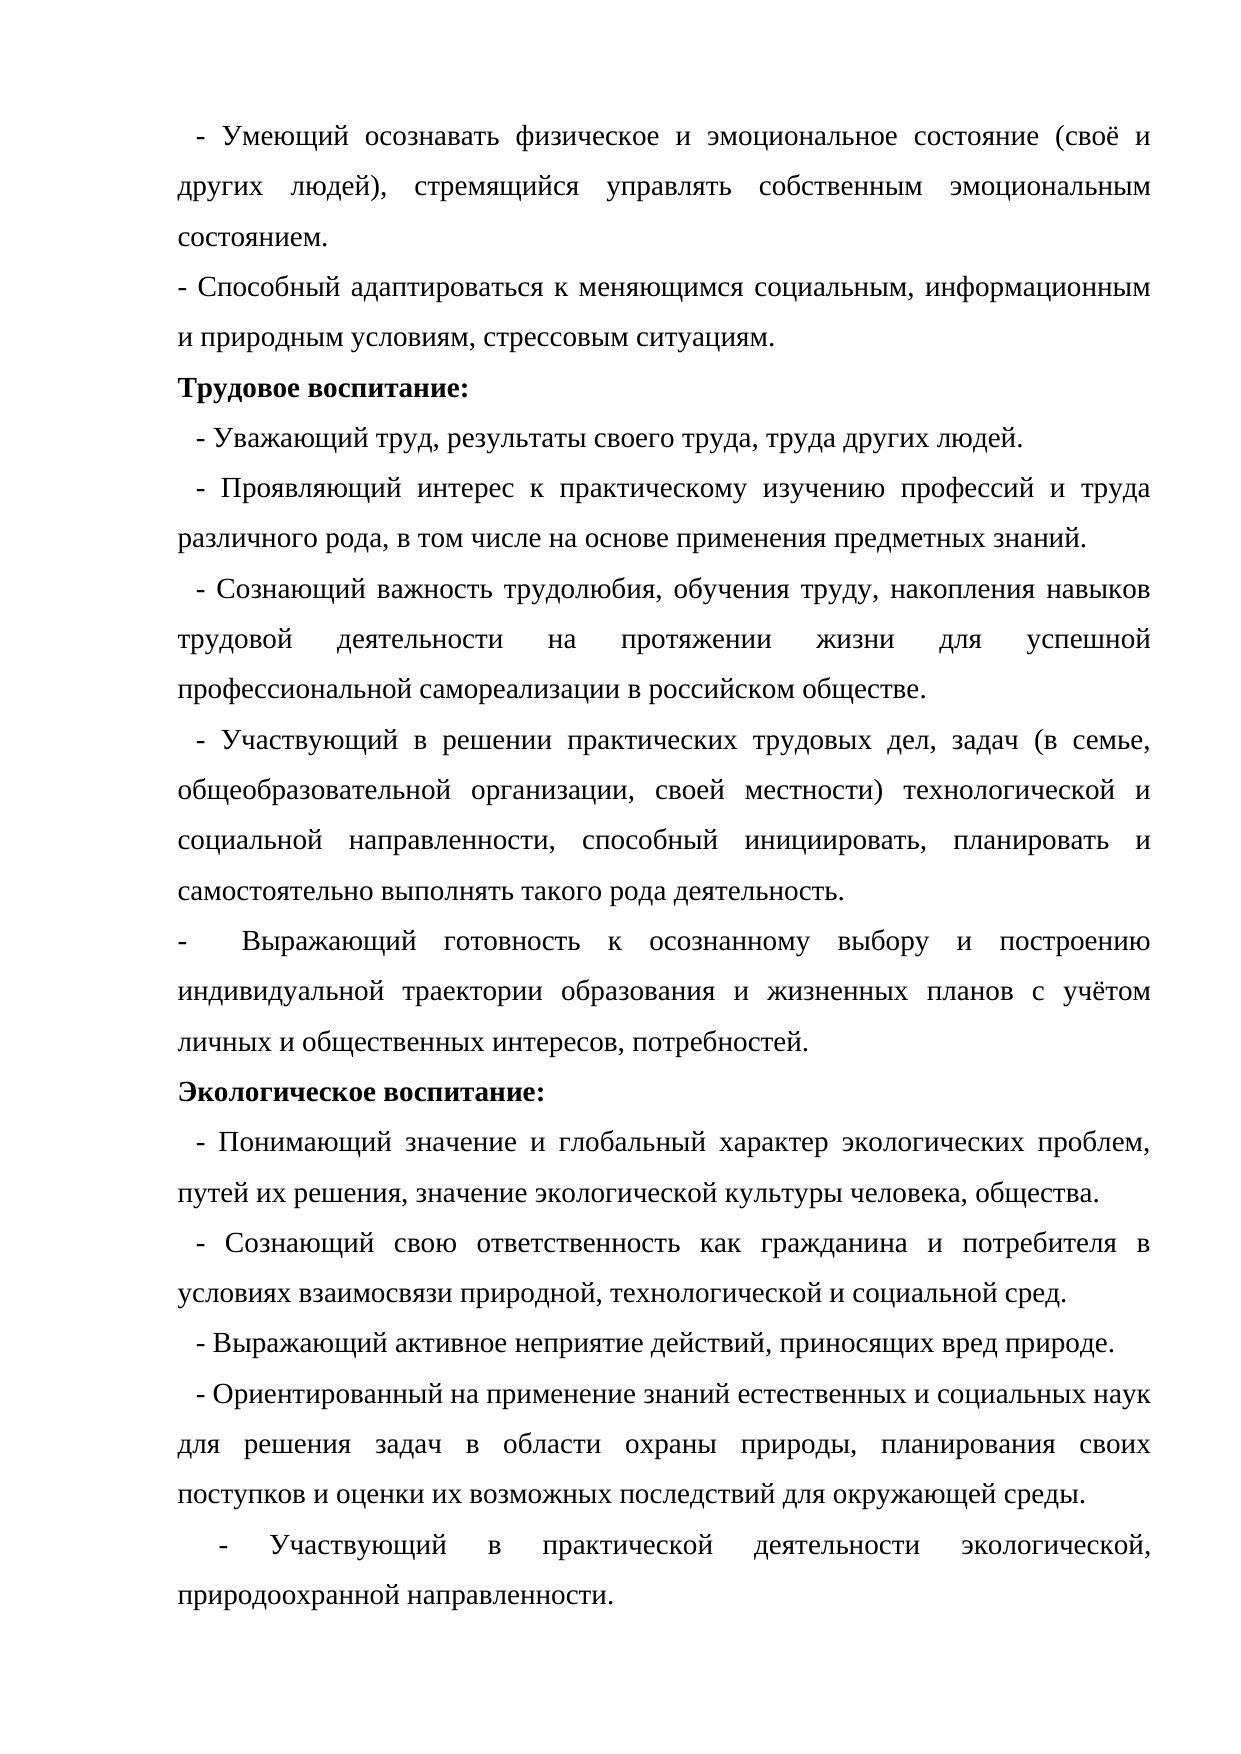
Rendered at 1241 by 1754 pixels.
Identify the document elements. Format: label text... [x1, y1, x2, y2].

text - Выражающий готовность к осознанному выбору и построению индивидуальной траектории образования и жизненных планов с учётом личных и общественных интересов, потребностей. [177, 923, 1152, 1057]
text - Ориентированный на применение знаний естественных и социальных наук для решения задач в области охраны природы, планирования своих поступков и оценки их возможных последствий для окружающей среды. [177, 1376, 1152, 1510]
text - Сознающий важность трудолюбия, обучения труду, накопления навыков трудовой деятельности на протяжении жизни для успешной профессиональной самореализации в российском обществе. [177, 571, 1152, 705]
text - Уважающий труд, результаты своего труда, труда других людей. [177, 420, 1152, 453]
text Экологическое воспитание: [177, 1074, 1152, 1108]
text - Участвующий в практической деятельности экологической, природоохранной направленности. [177, 1527, 1152, 1611]
text Трудовое воспитание: [177, 370, 1152, 403]
text - Участвующий в решении практических трудовых дел, задач (в семье, общеобразовательной организации, своей местности) технологической и социальной направленности, способный инициировать, планировать и самостоятельно выполнять такого рода деятельность. [177, 722, 1152, 906]
text - Выражающий активное неприятие действий, приносящих вред природе. [177, 1326, 1152, 1359]
text - Умеющий осознавать физическое и эмоциональное состояние (своё и других людей), стремящийся управлять собственным эмоциональным состоянием. [177, 118, 1152, 252]
text - Понимающий значение и глобальный характер экологических проблем, путей их решения, значение экологической культуры человека, общества. [177, 1124, 1152, 1208]
text - Сознающий свою ответственность как гражданина и потребителя в условиях взаимосвязи природной, технологической и социальной сред. [177, 1225, 1152, 1309]
text - Проявляющий интерес к практическому изучению профессий и труда различного рода, в том числе на основе применения предметных знаний. [177, 470, 1152, 554]
text - Способный адаптироваться к меняющимся социальным, информационным и природным условиям, стрессовым ситуациям. [177, 269, 1152, 353]
